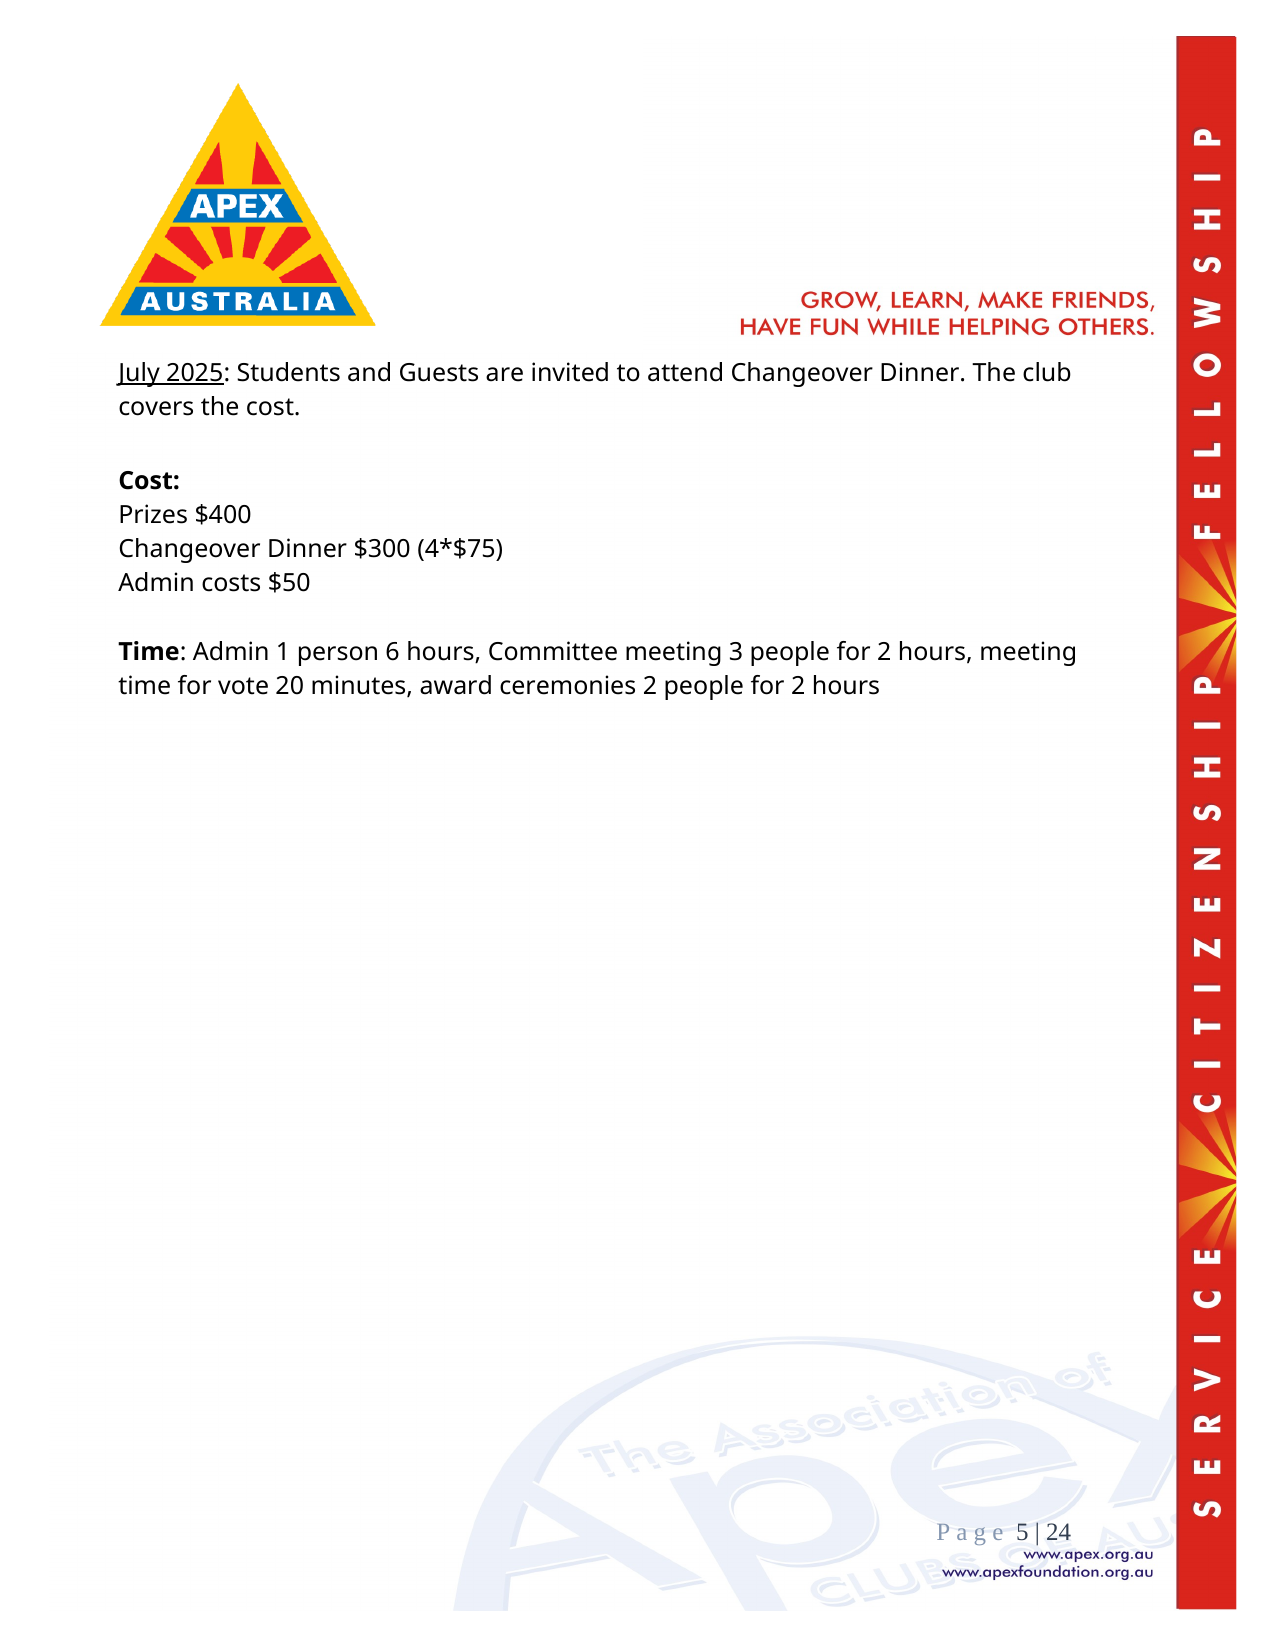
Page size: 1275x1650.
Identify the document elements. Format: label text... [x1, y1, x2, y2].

text Cost: [118, 463, 1098, 497]
picture [49, 36, 1237, 1611]
text Admin costs $50 [118, 565, 1098, 599]
text Time: Admin 1 person 6 hours, Committee meeting 3 people for 2 hours, meeting time for vote 20 minutes, award ceremonies 2 people for 2 hours [118, 633, 1098, 701]
text July 2025: Students and Guests are invited to attend Changeover Dinner. The club covers the cost. [118, 354, 1098, 423]
picture [99, 83, 376, 326]
text Prizes $400 [118, 497, 1098, 531]
text Changeover Dinner $300 (4*$75) [118, 531, 1098, 565]
